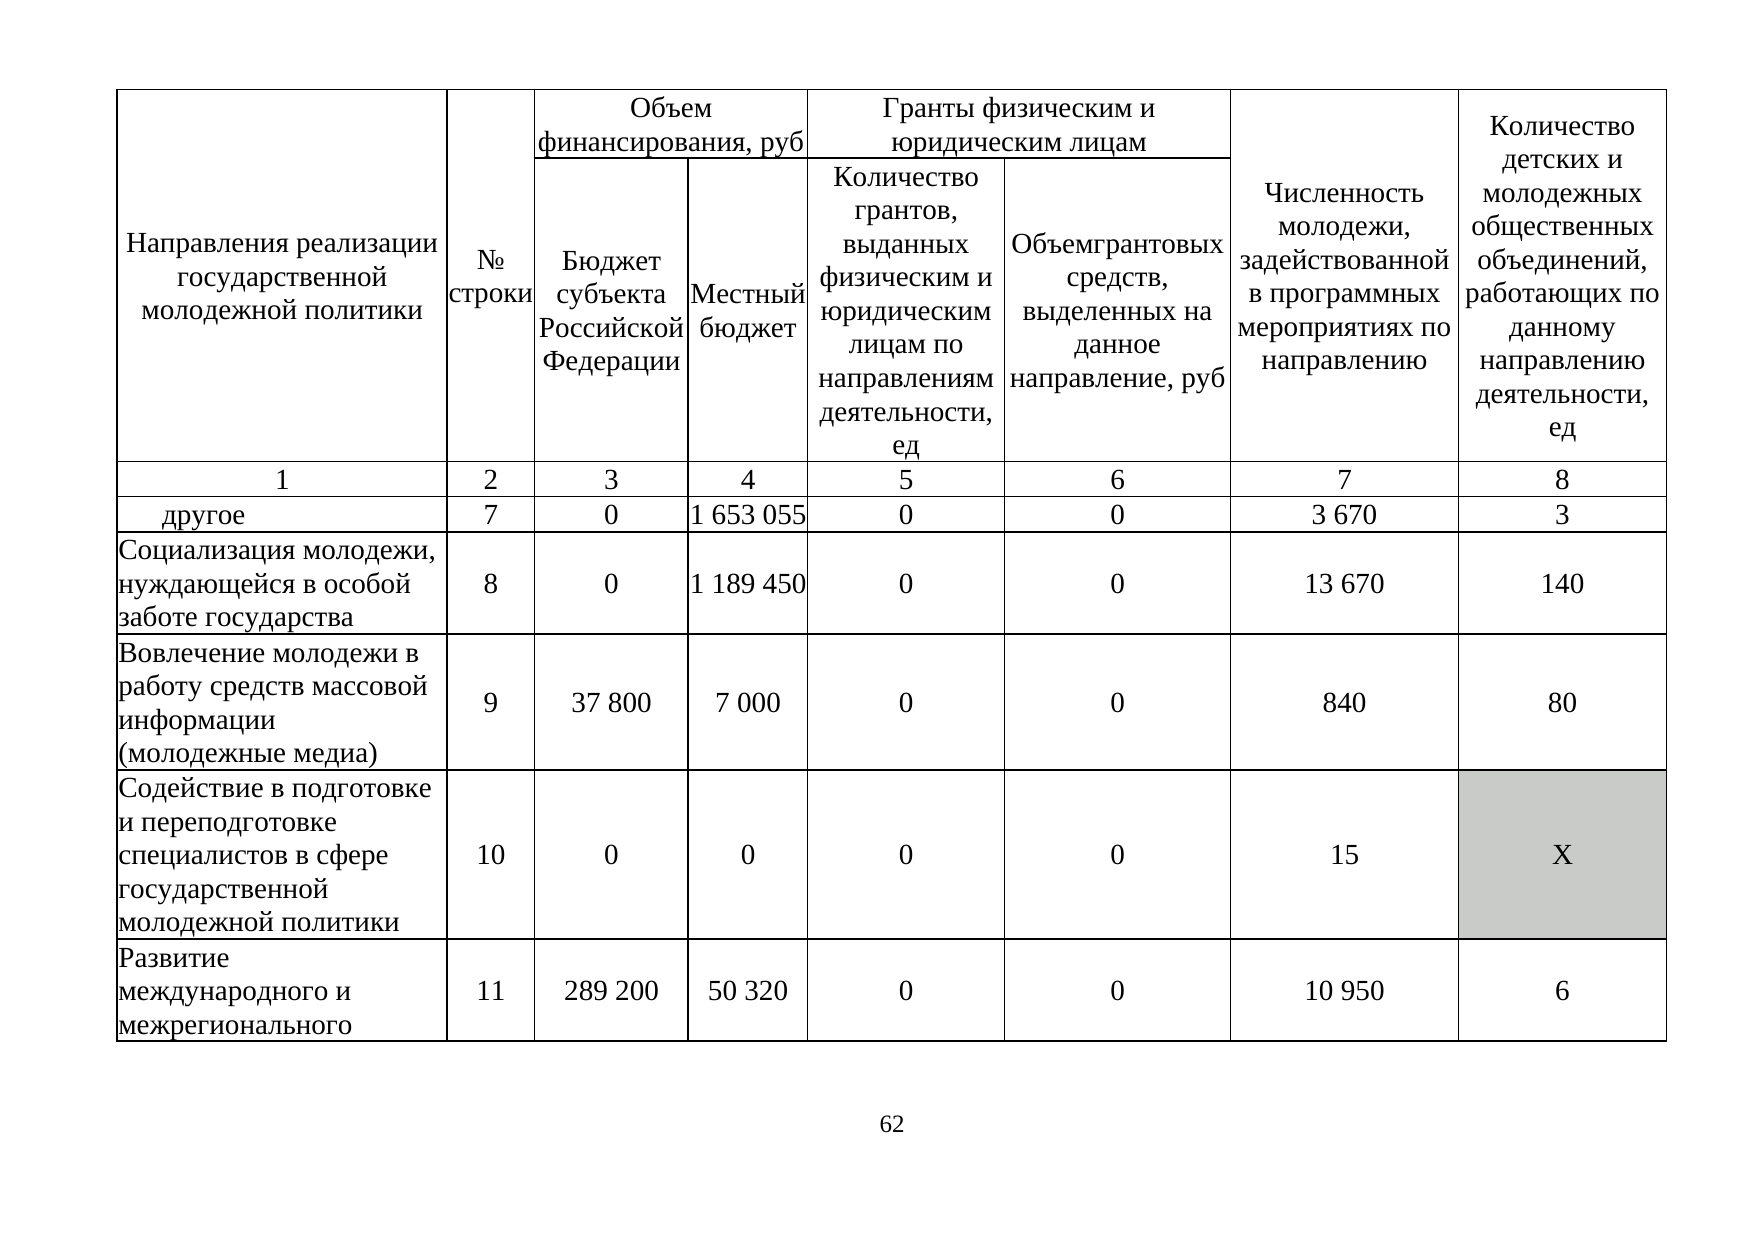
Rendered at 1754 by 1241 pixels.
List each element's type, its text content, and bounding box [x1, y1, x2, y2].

table_cell 0 [808, 533, 1004, 633]
table_cell 80 [1459, 635, 1666, 769]
table_cell Вовлечение молодeжи в работу средств массовой информации (молодeжные медиа) [118, 635, 446, 769]
table_cell 0 [1005, 497, 1230, 531]
table_cell 15 [1231, 771, 1458, 938]
table_cell 6 [1005, 462, 1230, 496]
table_cell 4 [689, 462, 807, 496]
table_cell Развитие международного и межрегионального молодeжного сотрудничества [118, 940, 446, 1040]
table_cell 0 [1005, 771, 1230, 938]
table_cell 11 [448, 940, 534, 1040]
table_cell 1 653 055 [689, 497, 807, 531]
table_cell 7 000 [689, 635, 807, 769]
table_cell 7 [1231, 462, 1458, 496]
table_cell 50 320 [689, 940, 807, 1040]
table_cell 9 [448, 635, 534, 769]
table_cell 5 [808, 462, 1004, 496]
table_cell 140 [1459, 533, 1666, 633]
table_cell другое [118, 497, 446, 531]
table_cell 6 [1459, 940, 1666, 1040]
table_cell 0 [535, 771, 687, 938]
table_header Объeм финансирования, руб [535, 90, 807, 157]
table_header Направления реализации государственной молодeжной политики [118, 90, 446, 461]
table_cell 10 [448, 771, 534, 938]
table_cell 0 [808, 940, 1004, 1040]
table_cell 3 670 [1231, 497, 1458, 531]
table_cell Содействие в подготовке и переподготовке специалистов в сфере государственной молодeжной политики [118, 771, 446, 938]
table_cell 0 [1005, 940, 1230, 1040]
table_cell 0 [808, 635, 1004, 769]
table_cell Социализация молодeжи, нуждающейся в особой заботе государства [118, 533, 446, 633]
table_cell 1 [118, 462, 446, 496]
table_cell X [1459, 771, 1666, 938]
table_cell 2 [448, 462, 534, 496]
table_cell 0 [689, 771, 807, 938]
table_header Количество детских и молодeжных общественных объединений, работающих по данному направлению деятельности, ед [1459, 90, 1666, 461]
table_cell 3 [1459, 497, 1666, 531]
table_cell Объeмгрантовых средств, выделенных на данное направление, руб [1005, 159, 1230, 461]
table_cell 13 670 [1231, 533, 1458, 633]
table_cell 7 [448, 497, 534, 531]
table_cell 0 [808, 497, 1004, 531]
table_header Численность молодeжи, задействованной в программных мероприятиях по направлению [1231, 90, 1458, 461]
table_cell 840 [1231, 635, 1458, 769]
table_cell Бюджет субъекта Российской Федерации [535, 159, 687, 461]
table_cell 0 [1005, 533, 1230, 633]
table_header Гранты физическим и юридическим лицам [808, 90, 1230, 157]
table_cell 10 950 [1231, 940, 1458, 1040]
table_header № строки [448, 90, 534, 461]
table_cell 0 [535, 533, 687, 633]
table_cell 8 [448, 533, 534, 633]
table_cell 0 [1005, 635, 1230, 769]
table_cell 37 800 [535, 635, 687, 769]
table_cell 0 [535, 497, 687, 531]
table_cell 3 [535, 462, 687, 496]
table_cell 8 [1459, 462, 1666, 496]
table_cell 0 [808, 771, 1004, 938]
table_cell 289 200 [535, 940, 687, 1040]
table_cell 1 189 450 [689, 533, 807, 633]
table_cell Местный бюджет [689, 159, 807, 461]
table_cell Количество грантов, выданных физическим и юридическим лицам по направлениям деятельности, ед [808, 159, 1004, 461]
